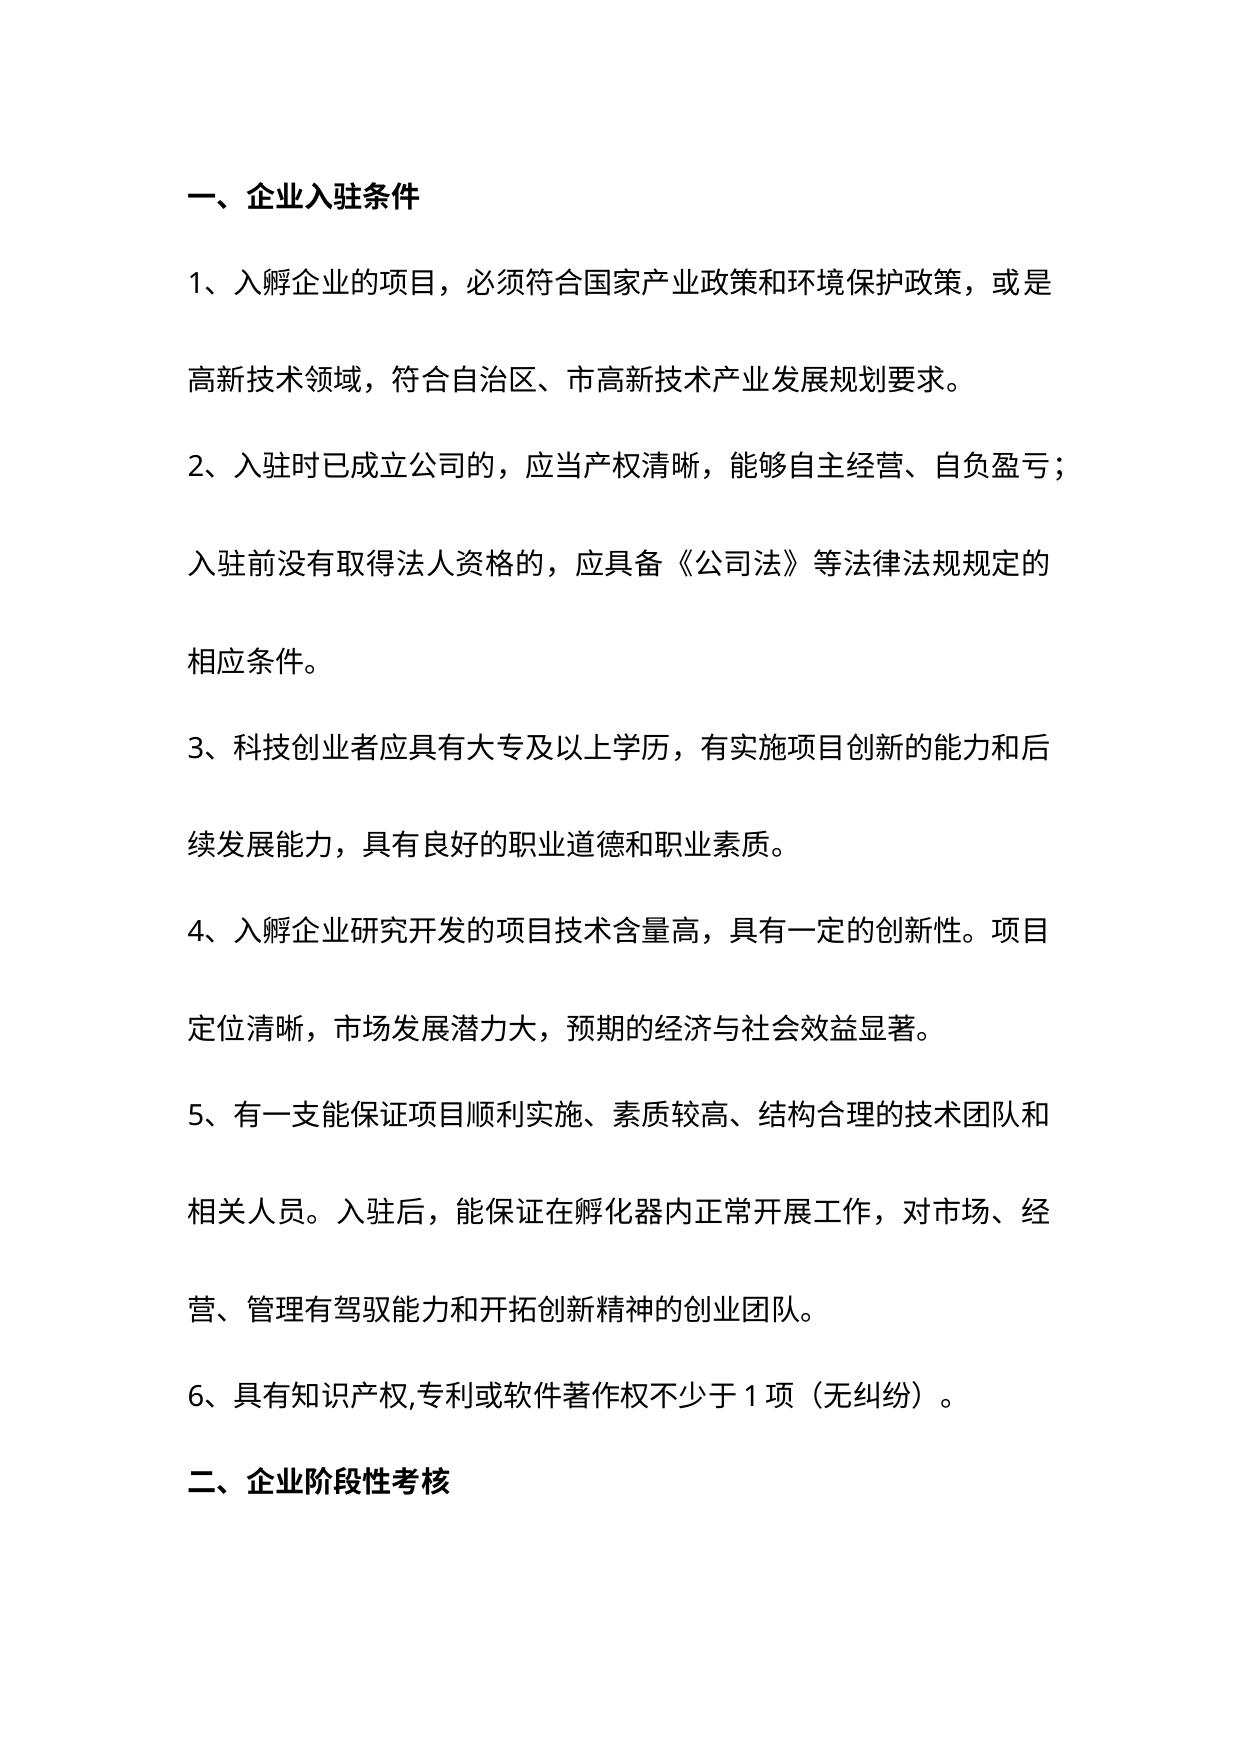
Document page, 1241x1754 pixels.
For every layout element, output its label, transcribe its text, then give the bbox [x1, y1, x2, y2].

text 3、科技创业者应具有大专及以上学历，有实施项目创新的能力和后续发展能力，具有良好的职业道德和职业素质。 [187, 713, 1053, 875]
text 二、企业阶段性考核 [187, 1447, 1053, 1512]
text 5、有一支能保证项目顺利实施、素质较高、结构合理的技术团队和相关人员。入驻后，能保证在孵化器内正常开展工作，对市场、经营、管理有驾驭能力和开拓创新精神的创业团队。 [187, 1080, 1053, 1340]
text 4、入孵企业研究开发的项目技术含量高，具有一定的创新性。项目定位清晰，市场发展潜力大，预期的经济与社会效益显著。 [187, 897, 1053, 1059]
text 2、入驻时已成立公司的，应当产权清晰，能够自主经营、自负盈亏；入驻前没有取得法人资格的，应具备《公司法》等法律法规规定的相应条件。 [187, 432, 1053, 692]
text 6、具有知识产权,专利或软件著作权不少于1项（无纠纷）。 [187, 1361, 1053, 1426]
text 一、企业入驻条件 [187, 162, 1053, 227]
text 1、入孵企业的项目，必须符合国家产业政策和环境保护政策，或是高新技术领域，符合自治区、市高新技术产业发展规划要求。 [187, 248, 1053, 411]
